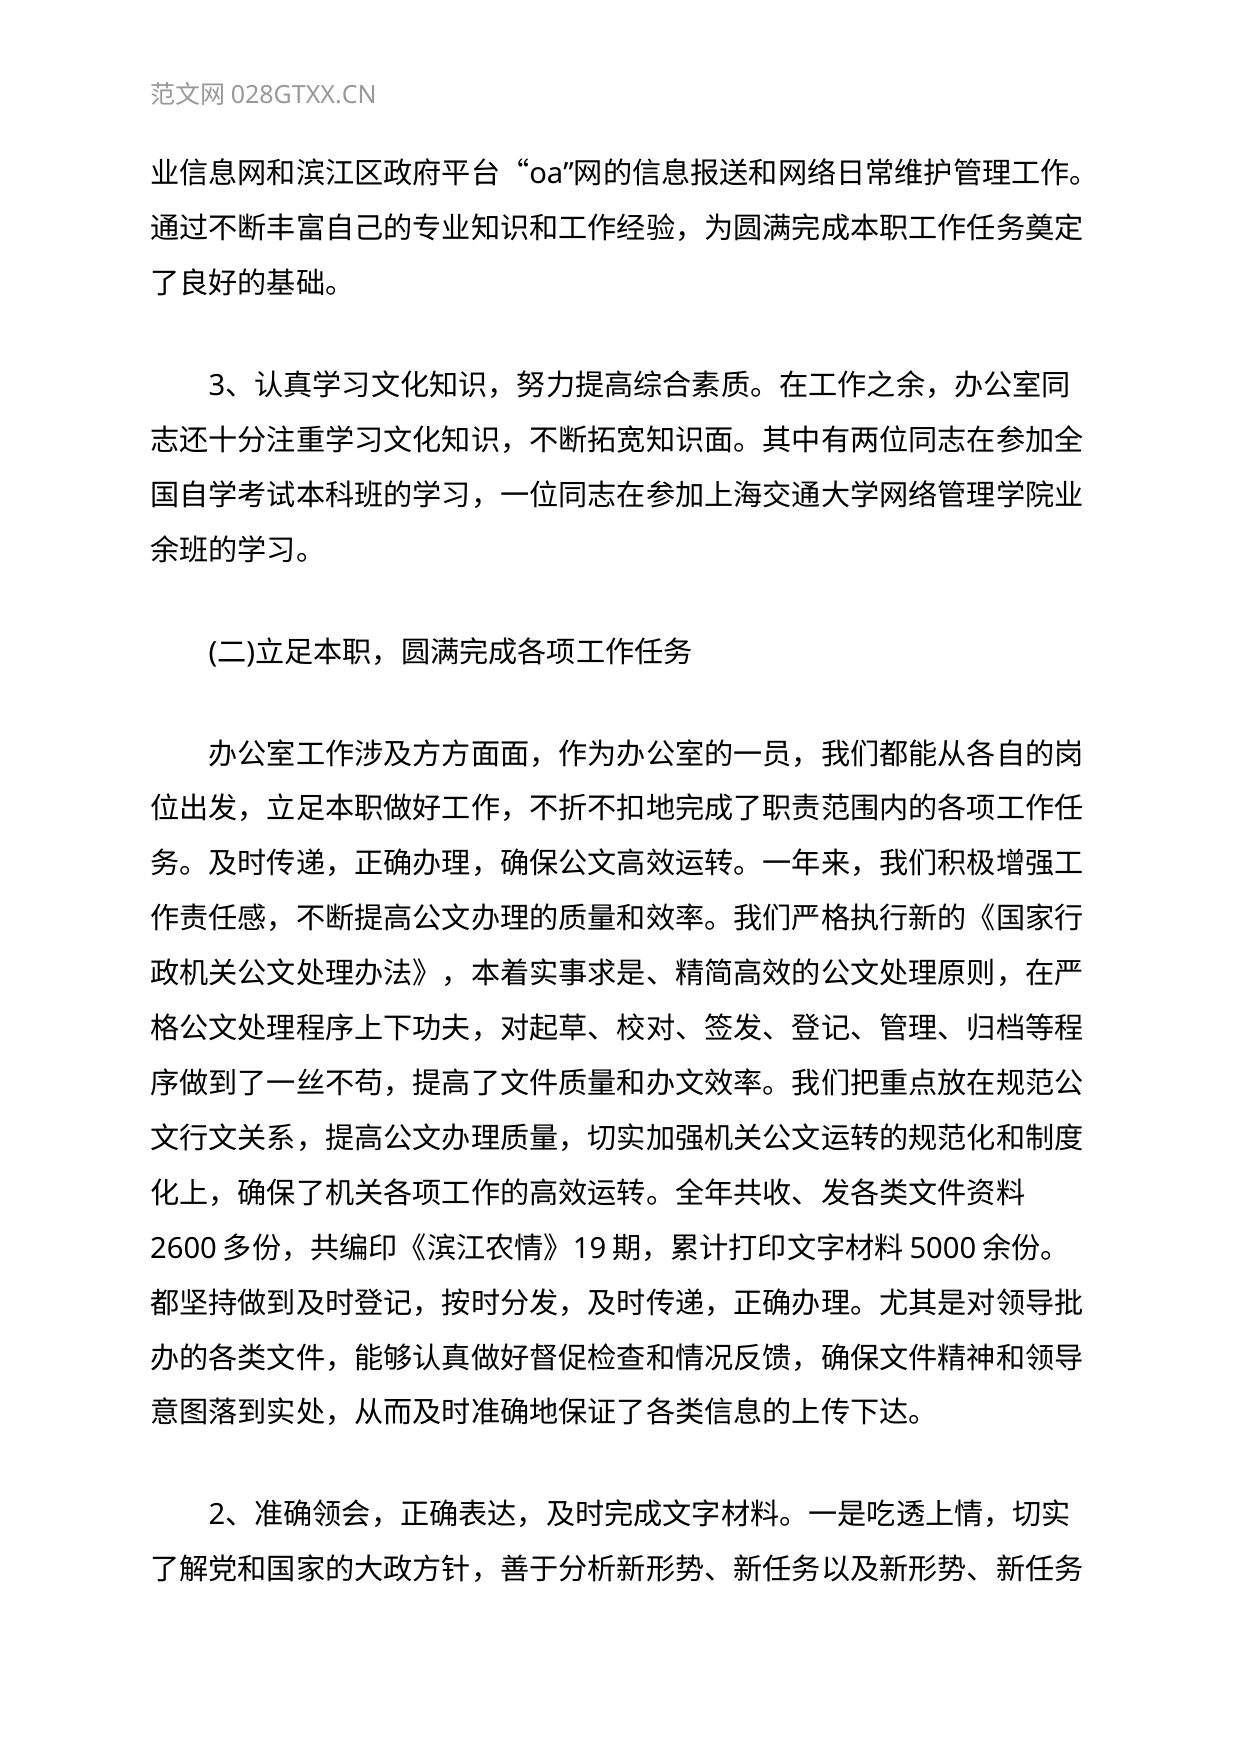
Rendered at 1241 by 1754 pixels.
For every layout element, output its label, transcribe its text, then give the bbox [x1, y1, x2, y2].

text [150, 1491, 1090, 1588]
text 3、认真学习文化知识，努力提高综合素质。在工作之余，办公室同志还十分注重学习文化知识，不断拓宽知识面。其中有两位同志在参加全国自学考试本科班的学习，一位同志在参加上海交通大学网络管理学院业余班的学习。 [150, 362, 1090, 569]
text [150, 150, 1090, 302]
text (二)立足本职，圆满完成各项工作任务 [150, 628, 1090, 671]
text 办公室工作涉及方方面面，作为办公室的一员，我们都能从各自的岗位出发，立足本职做好工作，不折不扣地完成了职责范围内的各项工作任务。及时传递，正确办理，确保公文高效运转。一年来，我们积极增强工作责任感，不断提高公文办理的质量和效率。我们严格执行新的《国家行政机关公文处理办法》，本着实事求是、精简高效的公文处理原则，在严格公文处理程序上下功夫，对起草、校对、签发、登记、管理、归档等程序做到了一丝不苟，提高了文件质量和办文效率。我们把重点放在规范公文行文关系，提高公文办理质量，切实加强机关公文运转的规范化和制度化上，确保了机关各项工作的高效运转。全年共收、发各类文件资料2600多份，共编印《滨江农情》19期，累计打印文字材料5000余份。都坚持做到及时登记，按时分发，及时传递，正确办理。尤其是对领导批办的各类文件，能够认真做好督促检查和情况反馈，确保文件精神和领导意图落到实处，从而及时准确地保证了各类信息的上传下达。 [150, 730, 1090, 1431]
